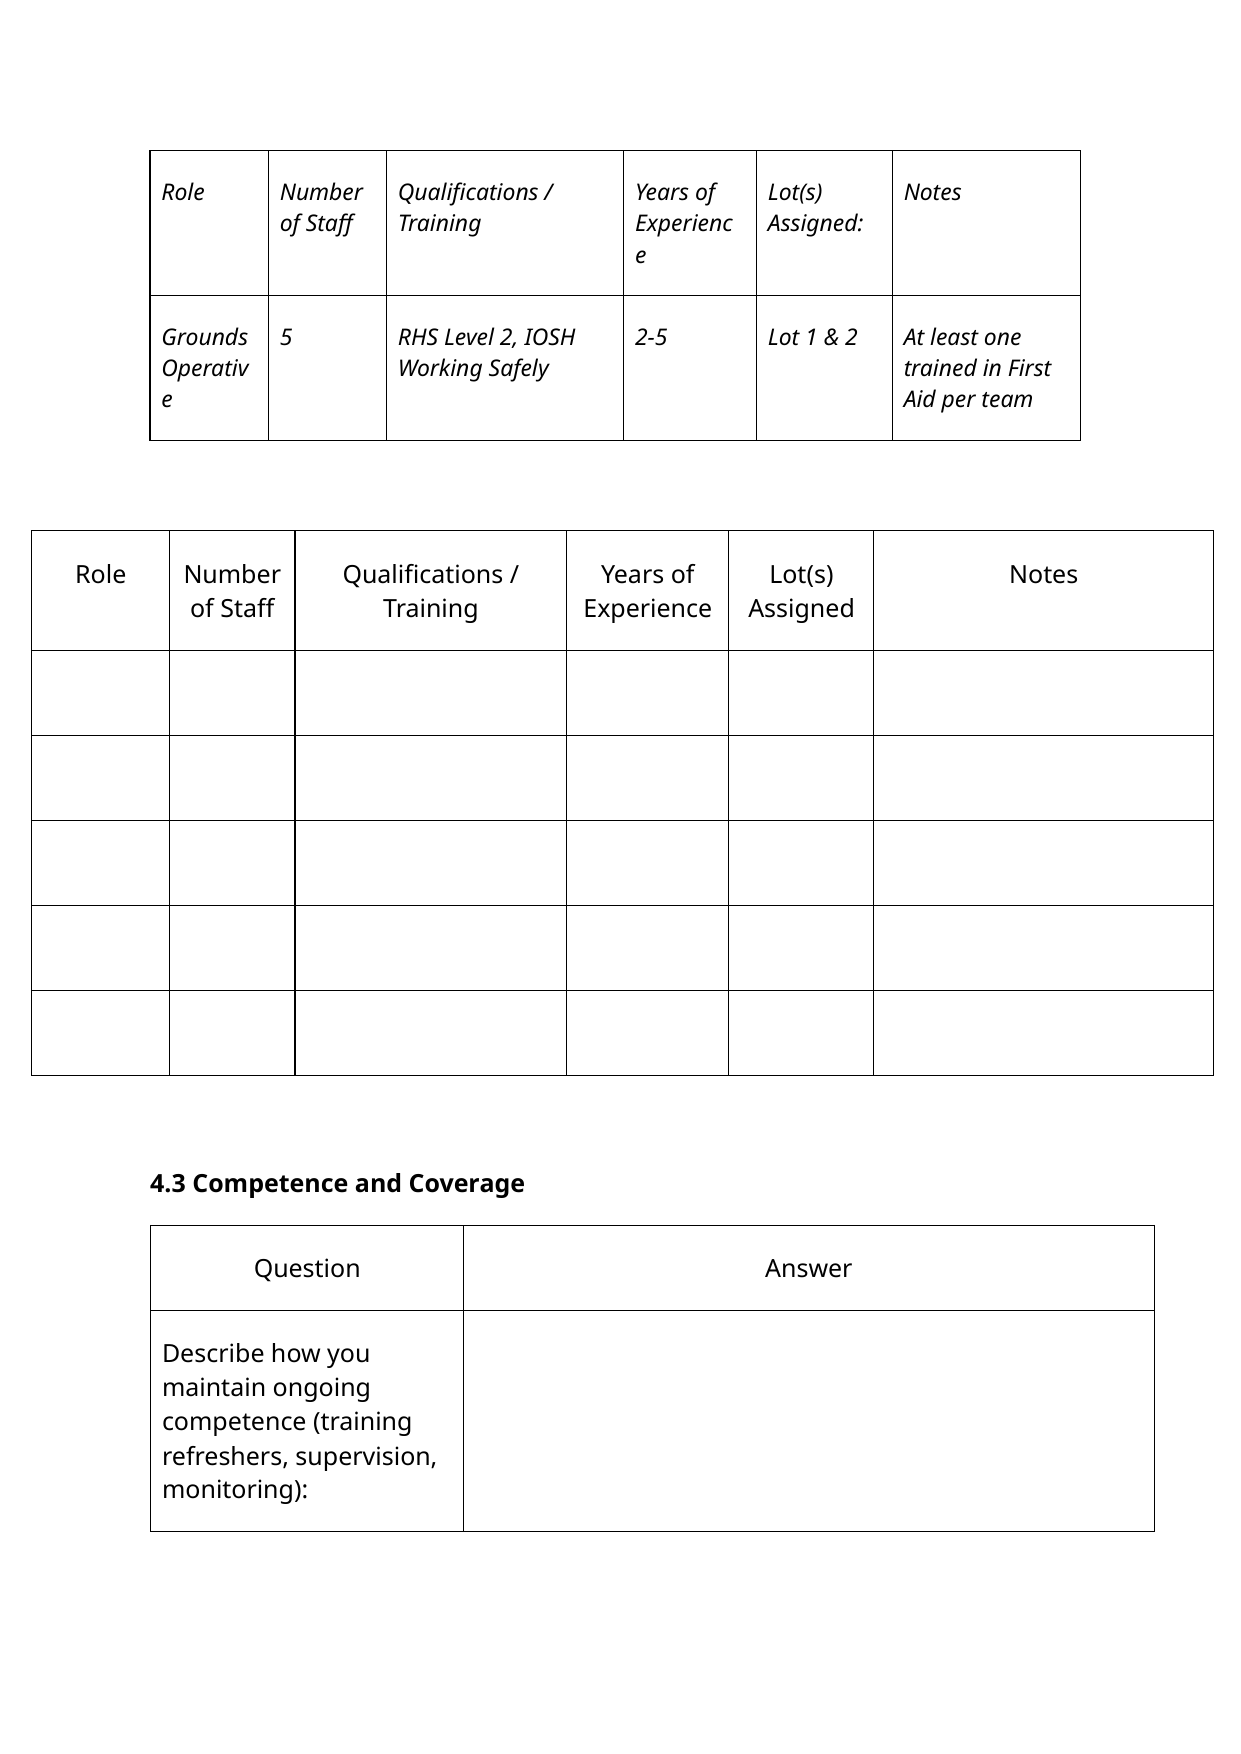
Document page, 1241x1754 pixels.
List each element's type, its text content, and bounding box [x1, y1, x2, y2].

table_cell 2-5 [624, 296, 756, 439]
table_cell [464, 1311, 1154, 1531]
table_cell [170, 821, 294, 905]
table_header Role [32, 531, 169, 649]
table_cell [296, 736, 566, 820]
table_cell [296, 651, 566, 734]
table_cell [296, 991, 566, 1075]
table_cell [874, 991, 1213, 1075]
table_cell [729, 736, 873, 820]
table_cell [729, 651, 873, 734]
table_cell [874, 651, 1213, 734]
table_cell [32, 651, 169, 734]
table_cell Lot 1 & 2 [757, 296, 892, 439]
table_cell [296, 906, 566, 990]
table_cell Grounds Operative [151, 296, 268, 439]
table_cell [32, 991, 169, 1075]
table_cell [32, 906, 169, 990]
table_cell RHS Level 2, IOSH Working Safely [387, 296, 623, 439]
table_cell [567, 906, 728, 990]
table_header Qualifications / Training [296, 531, 566, 649]
table_header Number of Staff [269, 151, 386, 295]
table_cell [170, 906, 294, 990]
table_cell [567, 821, 728, 905]
table_header Notes [874, 531, 1213, 649]
table_cell [874, 821, 1213, 905]
text 4.3 Competence and Coverage [150, 1166, 1090, 1200]
table_cell [874, 736, 1213, 820]
table_header Number of Staff [170, 531, 294, 649]
table_cell [729, 991, 873, 1075]
table_cell [32, 821, 169, 905]
table_cell [170, 651, 294, 734]
table_cell [170, 736, 294, 820]
table_cell [729, 821, 873, 905]
table_cell 5 [269, 296, 386, 439]
table_header Years of Experience [624, 151, 756, 295]
table_cell [567, 651, 728, 734]
table_cell [296, 821, 566, 905]
table_cell [32, 736, 169, 820]
table_cell [567, 736, 728, 820]
table_header Role [151, 151, 268, 295]
table_header Qualifications / Training [387, 151, 623, 295]
table_header Answer [464, 1226, 1154, 1310]
table_cell Describe how you maintain ongoing competence (training refreshers, supervision, monitoring): [151, 1311, 463, 1531]
table_cell [874, 906, 1213, 990]
table_header Notes [893, 151, 1080, 295]
table_header Lot(s) Assigned [729, 531, 873, 649]
table_header Question [151, 1226, 463, 1310]
table_cell At least one trained in First Aid per team [893, 296, 1080, 439]
table_cell [567, 991, 728, 1075]
table_header Years of Experience [567, 531, 728, 649]
table_cell [170, 991, 294, 1075]
table_header Lot(s) Assigned: [757, 151, 892, 295]
table_cell [729, 906, 873, 990]
